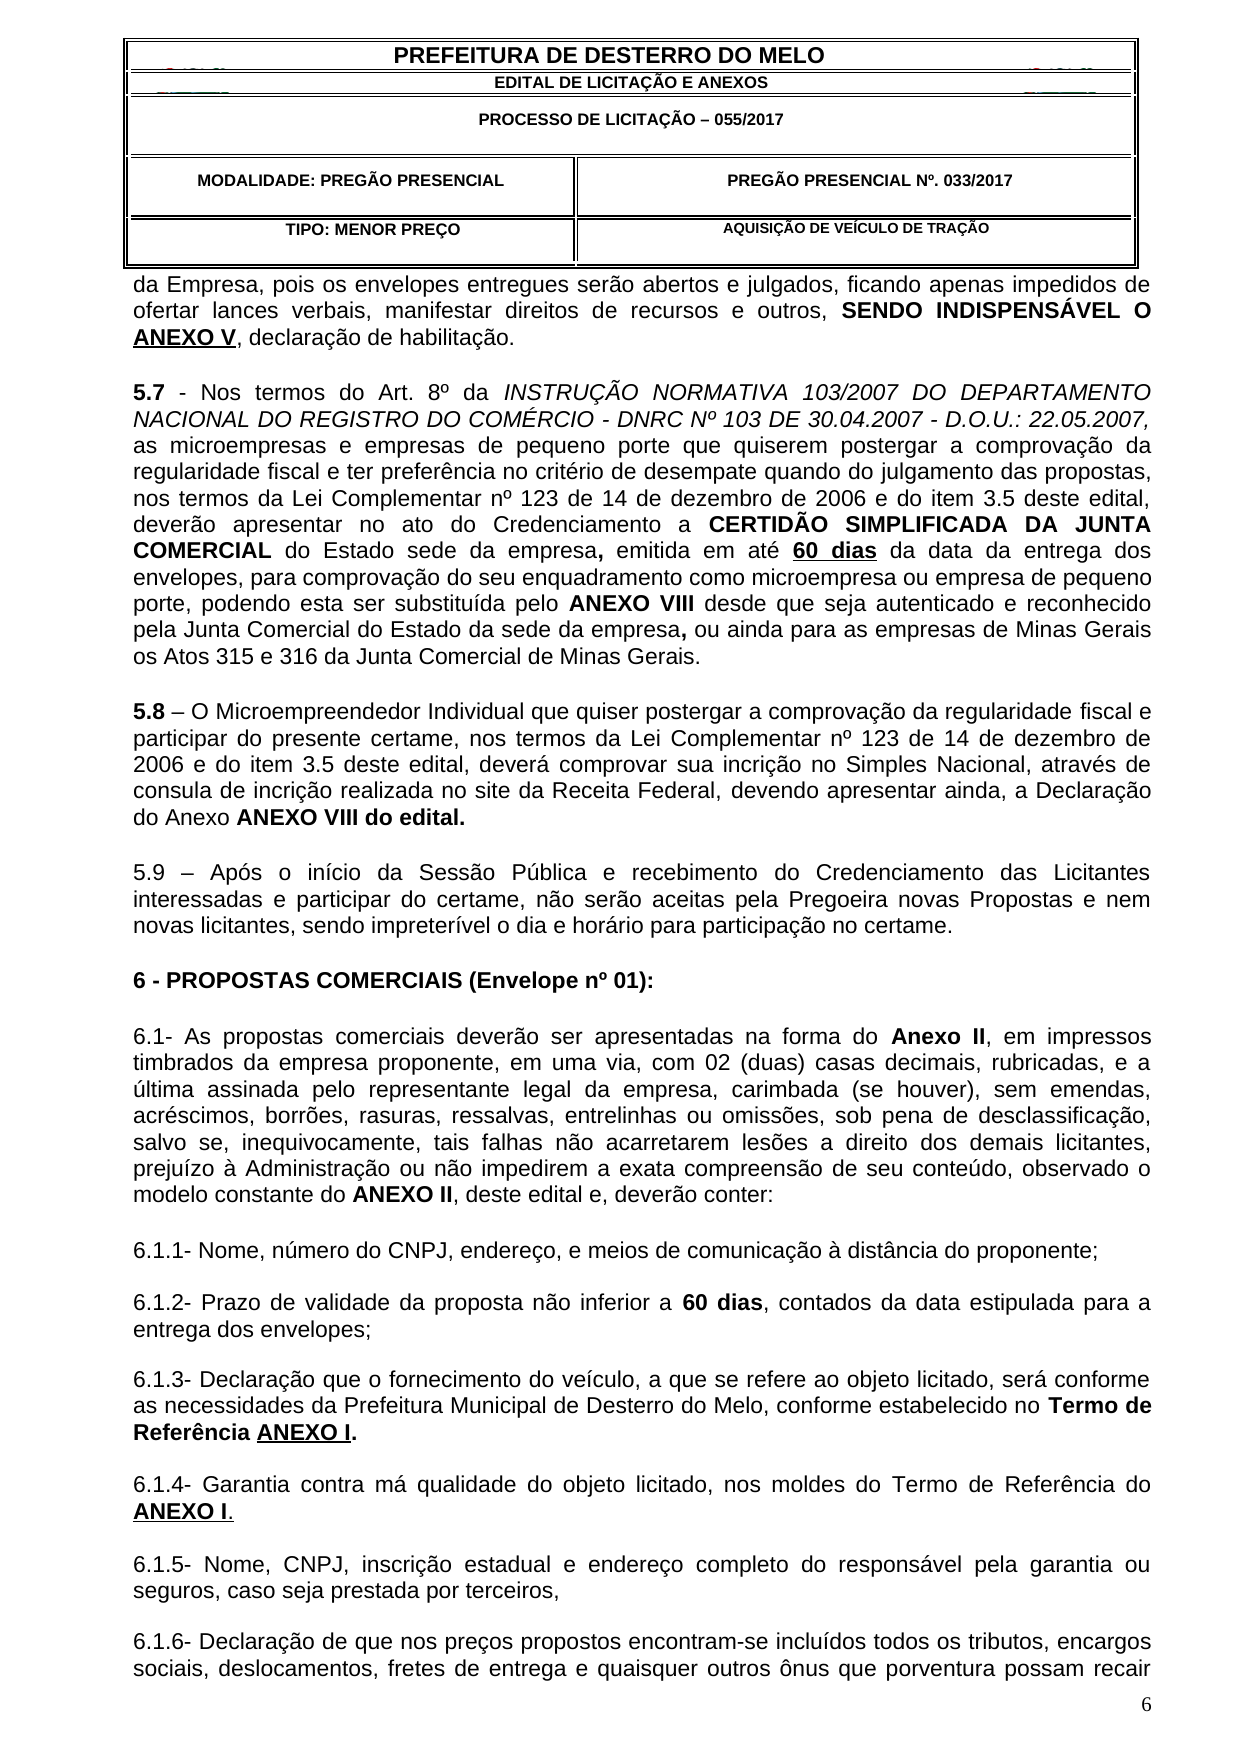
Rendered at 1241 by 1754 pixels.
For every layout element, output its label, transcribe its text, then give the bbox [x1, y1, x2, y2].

text 6.1.1- Nome, número do CNPJ, endereço, e meios de comunicação à distância do proponente; [133, 1237, 1152, 1263]
text 5.8 – O Microempreendedor Individual que quiser postergar a comprovação da regularidade fiscal e participar do presente certame, nos termos da Lei Complementar nº 123 de 14 de dezembro de 2006 e do item 3.5 deste edital, deverá comprovar sua incrição no Simples Nacional, através de consula de incrição realizada no site da Receita Federal, devendo apresentar ainda, a Declaração do Anexo ANEXO VIII do edital. [133, 698, 1152, 830]
text 6.1- As propostas comerciais deverão ser apresentadas na forma do Anexo II, em impressos timbrados da empresa proponente, em uma via, com 02 (duas) casas decimais, rubricadas, e a última assinada pelo representante legal da empresa, carimbada (se houver), sem emendas, acréscimos, borrões, rasuras, ressalvas, entrelinhas ou omissões, sob pena de desclassificação, salvo se, inequivocamente, tais falhas não acarretarem lesões a direito dos demais licitantes, prejuízo à Administração ou não impedirem a exata compreensão de seu conteúdo, observado o modelo constante do ANEXO II, deste edital e, deverão conter: [133, 1023, 1152, 1207]
text 6.1.5- Nome, CNPJ, inscrição estadual e endereço completo do responsável pela garantia ou seguros, caso seja prestada por terceiros, [133, 1551, 1152, 1603]
text 6.1.3- Declaração que o fornecimento do veículo, a que se refere ao objeto licitado, será conforme as necessidades da Prefeitura Municipal de Desterro do Melo, conforme estabelecido no Termo de Referência ANEXO I. [133, 1366, 1152, 1445]
text 5.9 – Após o início da Sessão Pública e recebimento do Credenciamento das Licitantes interessadas e participar do certame, não serão aceitas pela Pregoeira novas Propostas e nem novas licitantes, sendo impreterível o dia e horário para participação no certame. [133, 859, 1152, 938]
text 6.1.2- Prazo de validade da proposta não inferior a 60 dias, contados da data estipulada para a entrega dos envelopes; [133, 1289, 1152, 1342]
text 6 - PROPOSTAS COMERCIAIS (Envelope nº 01): [133, 967, 1152, 994]
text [133, 271, 1152, 350]
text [133, 1628, 1152, 1681]
text 6.1.4- Garantia contra má qualidade do objeto licitado, nos moldes do Termo de Referência do ANEXO I. [133, 1471, 1152, 1524]
text 5.7 - Nos termos do Art. 8º da INSTRUÇÃO NORMATIVA 103/2007 DO DEPARTAMENTO NACIONAL DO REGISTRO DO COMÉRCIO - DNRC Nº 103 DE 30.04.2007 - D.O.U.: 22.05.2007, as microempresas e empresas de pequeno porte que quiserem postergar a comprovação da regularidade fiscal e ter preferência no critério de desempate quando do julgamento das propostas, nos termos da Lei Complementar nº 123 de 14 de dezembro de 2006 e do item 3.5 deste edital, deverão apresentar no ato do Credenciamento a CERTIDÃO SIMPLIFICADA DA JUNTA COMERCIAL do Estado sede da empresa, emitida em até 60 dias da data da entrega dos envelopes, para comprovação do seu enquadramento como microempresa ou empresa de pequeno porte, podendo esta ser substituída pelo ANEXO VIII desde que seja autenticado e reconhecido pela Junta Comercial do Estado da sede da empresa, ou ainda para as empresas de Minas Gerais os Atos 315 e 316 da Junta Comercial de Minas Gerais. [133, 379, 1152, 669]
